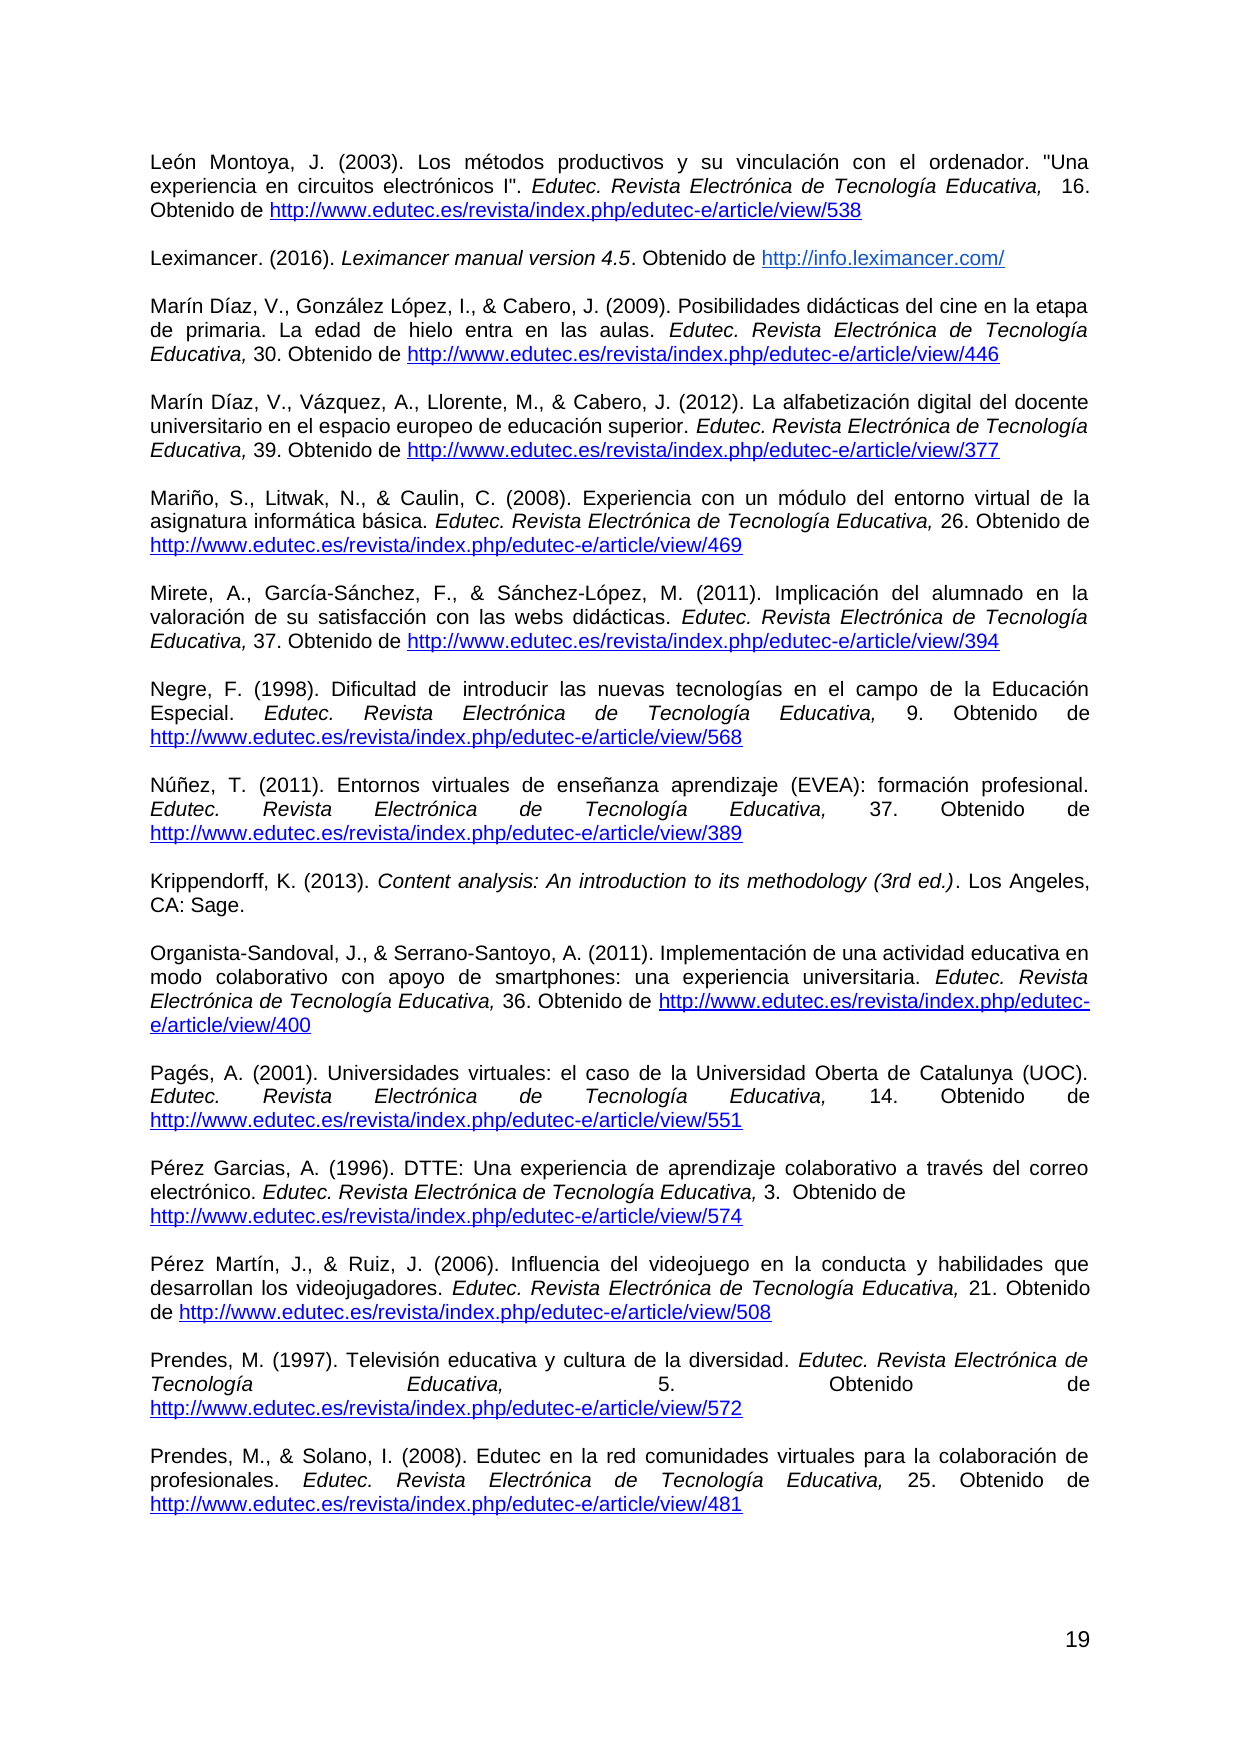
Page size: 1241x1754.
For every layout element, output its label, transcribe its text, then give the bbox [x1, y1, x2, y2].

text Marín Díaz, V., Vázquez, A., Llorente, M., & Cabero, J. (2012). La alfabetización digital del docente universitario en el espacio europeo de educación superior. Edutec. Revista Electrónica de Tecnología Educativa, 39. Obtenido de http://www.edutec.es/revista/index.php/edutec-e/article/view/377 [150, 389, 1090, 461]
text Pérez Martín, J., & Ruiz, J. (2006). Influencia del videojuego en la conducta y habilidades que desarrollan los videojugadores. Edutec. Revista Electrónica de Tecnología Educativa, 21. Obtenido de http://www.edutec.es/revista/index.php/edutec-e/article/view/508 [150, 1252, 1090, 1324]
text Mirete, A., García-Sánchez, F., & Sánchez-López, M. (2011). Implicación del alumnado en la valoración de su satisfacción con las webs didácticas. Edutec. Revista Electrónica de Tecnología Educativa, 37. Obtenido de http://www.edutec.es/revista/index.php/edutec-e/article/view/394 [150, 581, 1090, 653]
text Pérez Garcias, A. (1996). DTTE: Una experiencia de aprendizaje colaborativo a través del correo electrónico. Edutec. Revista Electrónica de Tecnología Educativa, 3. Obtenido de [150, 1156, 1090, 1204]
text Pagés, A. (2001). Universidades virtuales: el caso de la Universidad Oberta de Catalunya (UOC). Edutec. Revista Electrónica de Tecnología Educativa, 14. Obtenido de http://www.edutec.es/revista/index.php/edutec-e/article/view/551 [150, 1060, 1090, 1132]
text Krippendorff, K. (2013). Content analysis: An introduction to its methodology (3rd ed.). Los Angeles, CA: Sage. [150, 869, 1090, 917]
text Leximancer. (2016). Leximancer manual version 4.5. Obtenido de http://info.leximancer.com/ [150, 246, 1090, 270]
text Organista-Sandoval, J., & Serrano-Santoyo, A. (2011). Implementación de una actividad educativa en modo colaborativo con apoyo de smartphones: una experiencia universitaria. Edutec. Revista Electrónica de Tecnología Educativa, 36. Obtenido de http://www.edutec.es/revista/index.php/edutec-e/article/view/400 [150, 941, 1090, 1036]
text Prendes, M. (1997). Televisión educativa y cultura de la diversidad. Edutec. Revista Electrónica de Tecnología Educativa, 5. Obtenido de http://www.edutec.es/revista/index.php/edutec-e/article/view/572 [150, 1348, 1090, 1420]
text Marín Díaz, V., González López, I., & Cabero, J. (2009). Posibilidades didácticas del cine en la etapa de primaria. La edad de hielo entra en las aulas. Edutec. Revista Electrónica de Tecnología Educativa, 30. Obtenido de http://www.edutec.es/revista/index.php/edutec-e/article/view/446 [150, 294, 1090, 366]
text Negre, F. (1998). Dificultad de introducir las nuevas tecnologías en el campo de la Educación Especial. Edutec. Revista Electrónica de Tecnología Educativa, 9. Obtenido de http://www.edutec.es/revista/index.php/edutec-e/article/view/568 [150, 677, 1090, 749]
text León Montoya, J. (2003). Los métodos productivos y su vinculación con el ordenador. "Una experiencia en circuitos electrónicos I". Edutec. Revista Electrónica de Tecnología Educativa, 16. Obtenido de http://www.edutec.es/revista/index.php/edutec-e/article/view/538 [150, 150, 1090, 222]
text Prendes, M., & Solano, I. (2008). Edutec en la red comunidades virtuales para la colaboración de profesionales. Edutec. Revista Electrónica de Tecnología Educativa, 25. Obtenido de http://www.edutec.es/revista/index.php/edutec-e/article/view/481 [150, 1444, 1090, 1516]
text Núñez, T. (2011). Entornos virtuales de enseñanza aprendizaje (EVEA): formación profesional. Edutec. Revista Electrónica de Tecnología Educativa, 37. Obtenido de http://www.edutec.es/revista/index.php/edutec-e/article/view/389 [150, 773, 1090, 845]
text http://www.edutec.es/revista/index.php/edutec-e/article/view/574 [150, 1204, 1090, 1228]
text Mariño, S., Litwak, N., & Caulin, C. (2008). Experiencia con un módulo del entorno virtual de la asignatura informática básica. Edutec. Revista Electrónica de Tecnología Educativa, 26. Obtenido de http://www.edutec.es/revista/index.php/edutec-e/article/view/469 [150, 485, 1090, 557]
